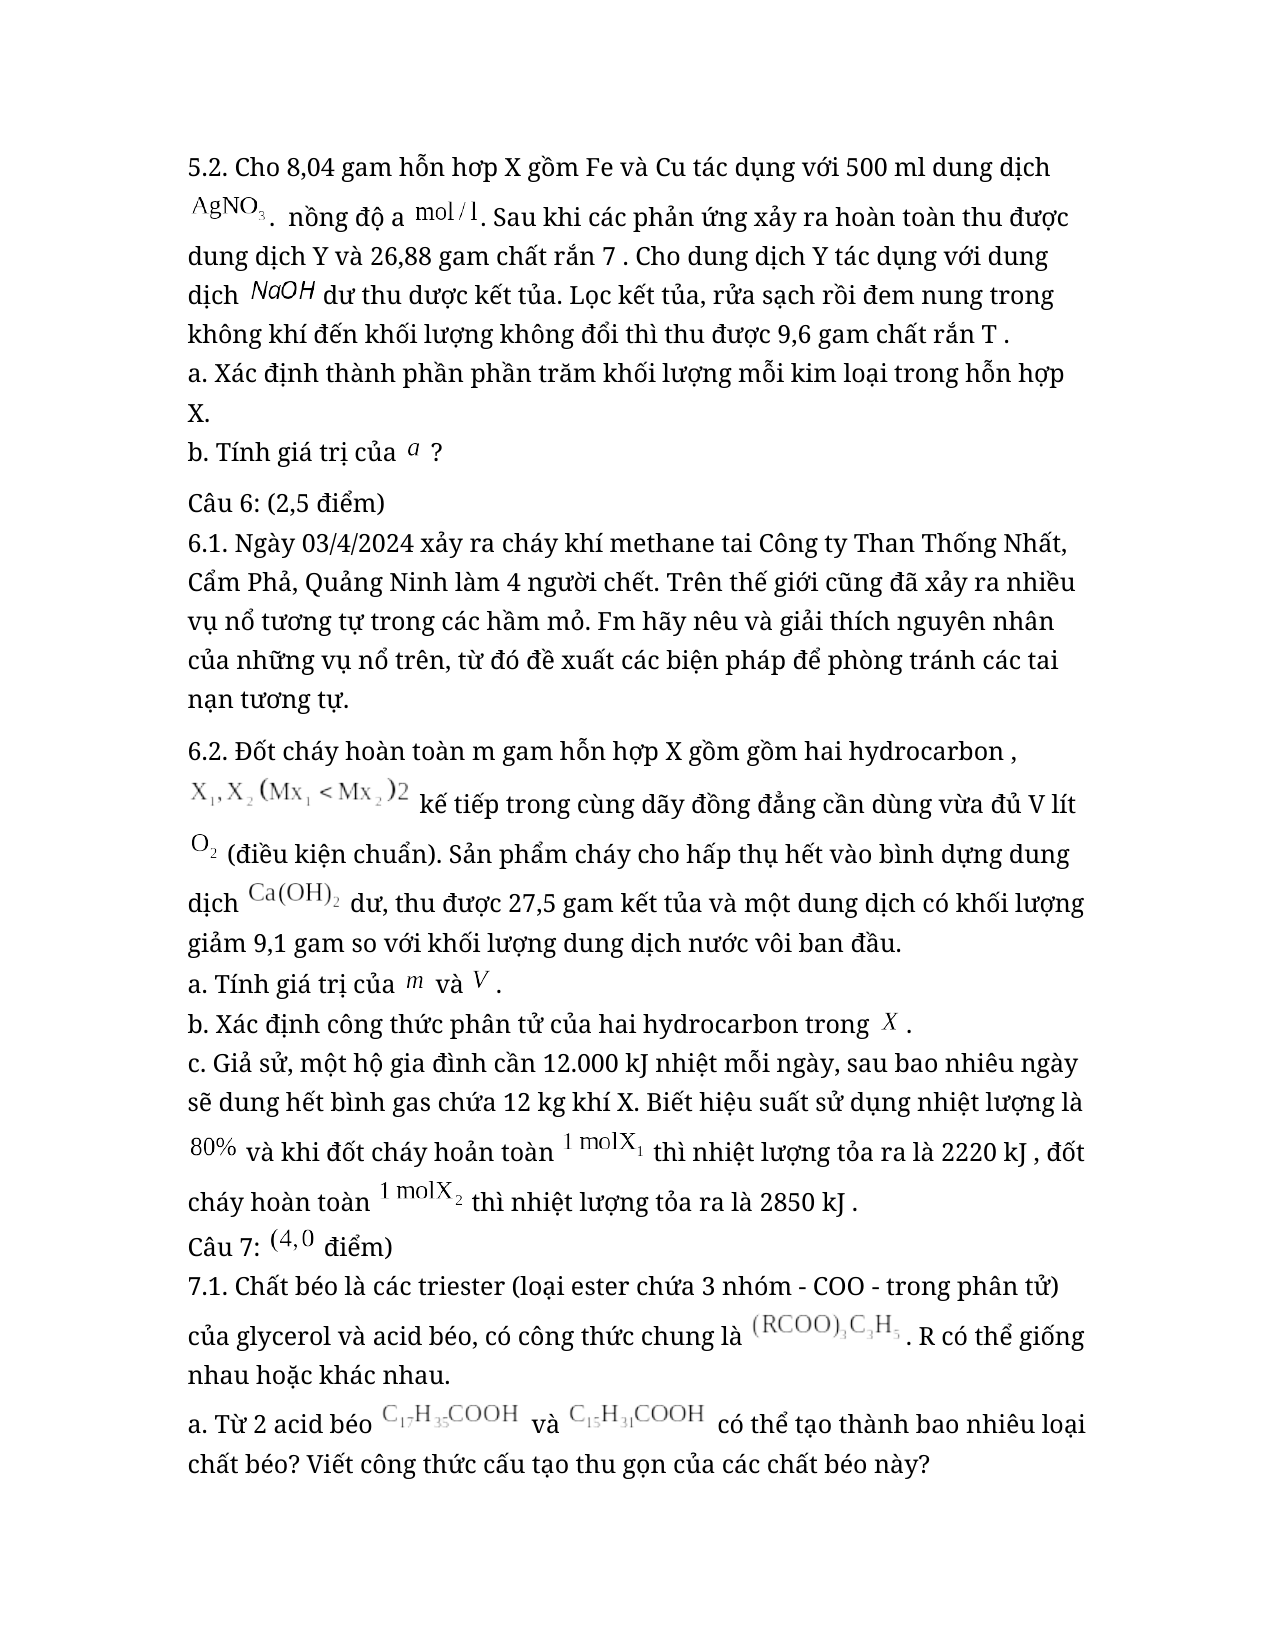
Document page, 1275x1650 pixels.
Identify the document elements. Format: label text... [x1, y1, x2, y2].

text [187, 150, 1087, 468]
text Câu 6: (2,5 điểm) 6.1. Ngày 03/4/2024 xảy ra cháy khí methane tai Công ty Than Thống Nhất, Cẩm Phả, Quảng Ninh làm 4 người chết. Trên thế giới cũng đã xảy ra nhiều vụ nổ tương tự trong các hầm mỏ. Fm hãy nêu và giải thích nguyên nhân của những vụ nổ trên, từ đó đề xuất các biện pháp để phòng tránh các tai nạn tương tự. [187, 486, 1087, 716]
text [187, 733, 1087, 1480]
